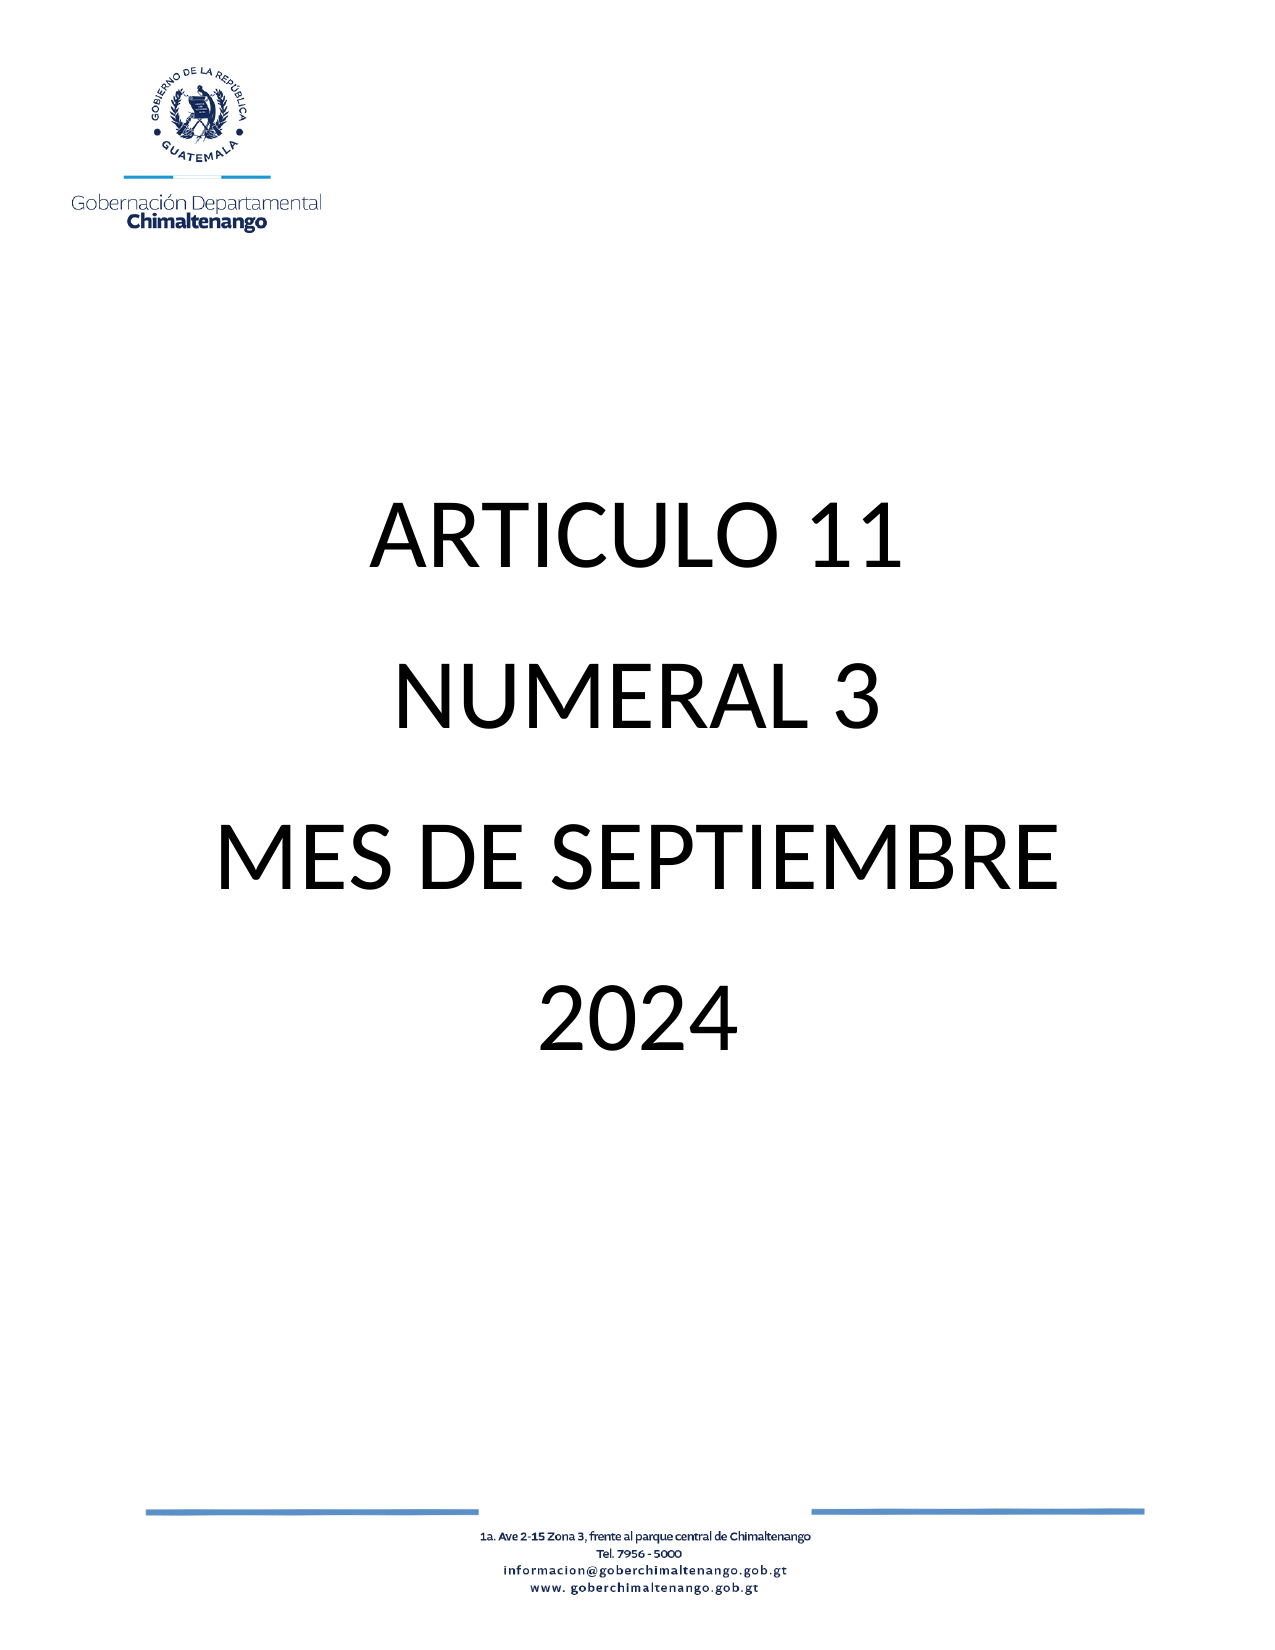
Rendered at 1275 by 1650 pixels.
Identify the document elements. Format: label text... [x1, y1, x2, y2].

text ARTICULO 11 [177, 470, 1098, 592]
picture [23, 15, 1255, 1609]
text NUMERAL 3 [177, 631, 1098, 753]
text 2024 [177, 953, 1098, 1075]
text MES DE SEPTIEMBRE [177, 792, 1098, 914]
